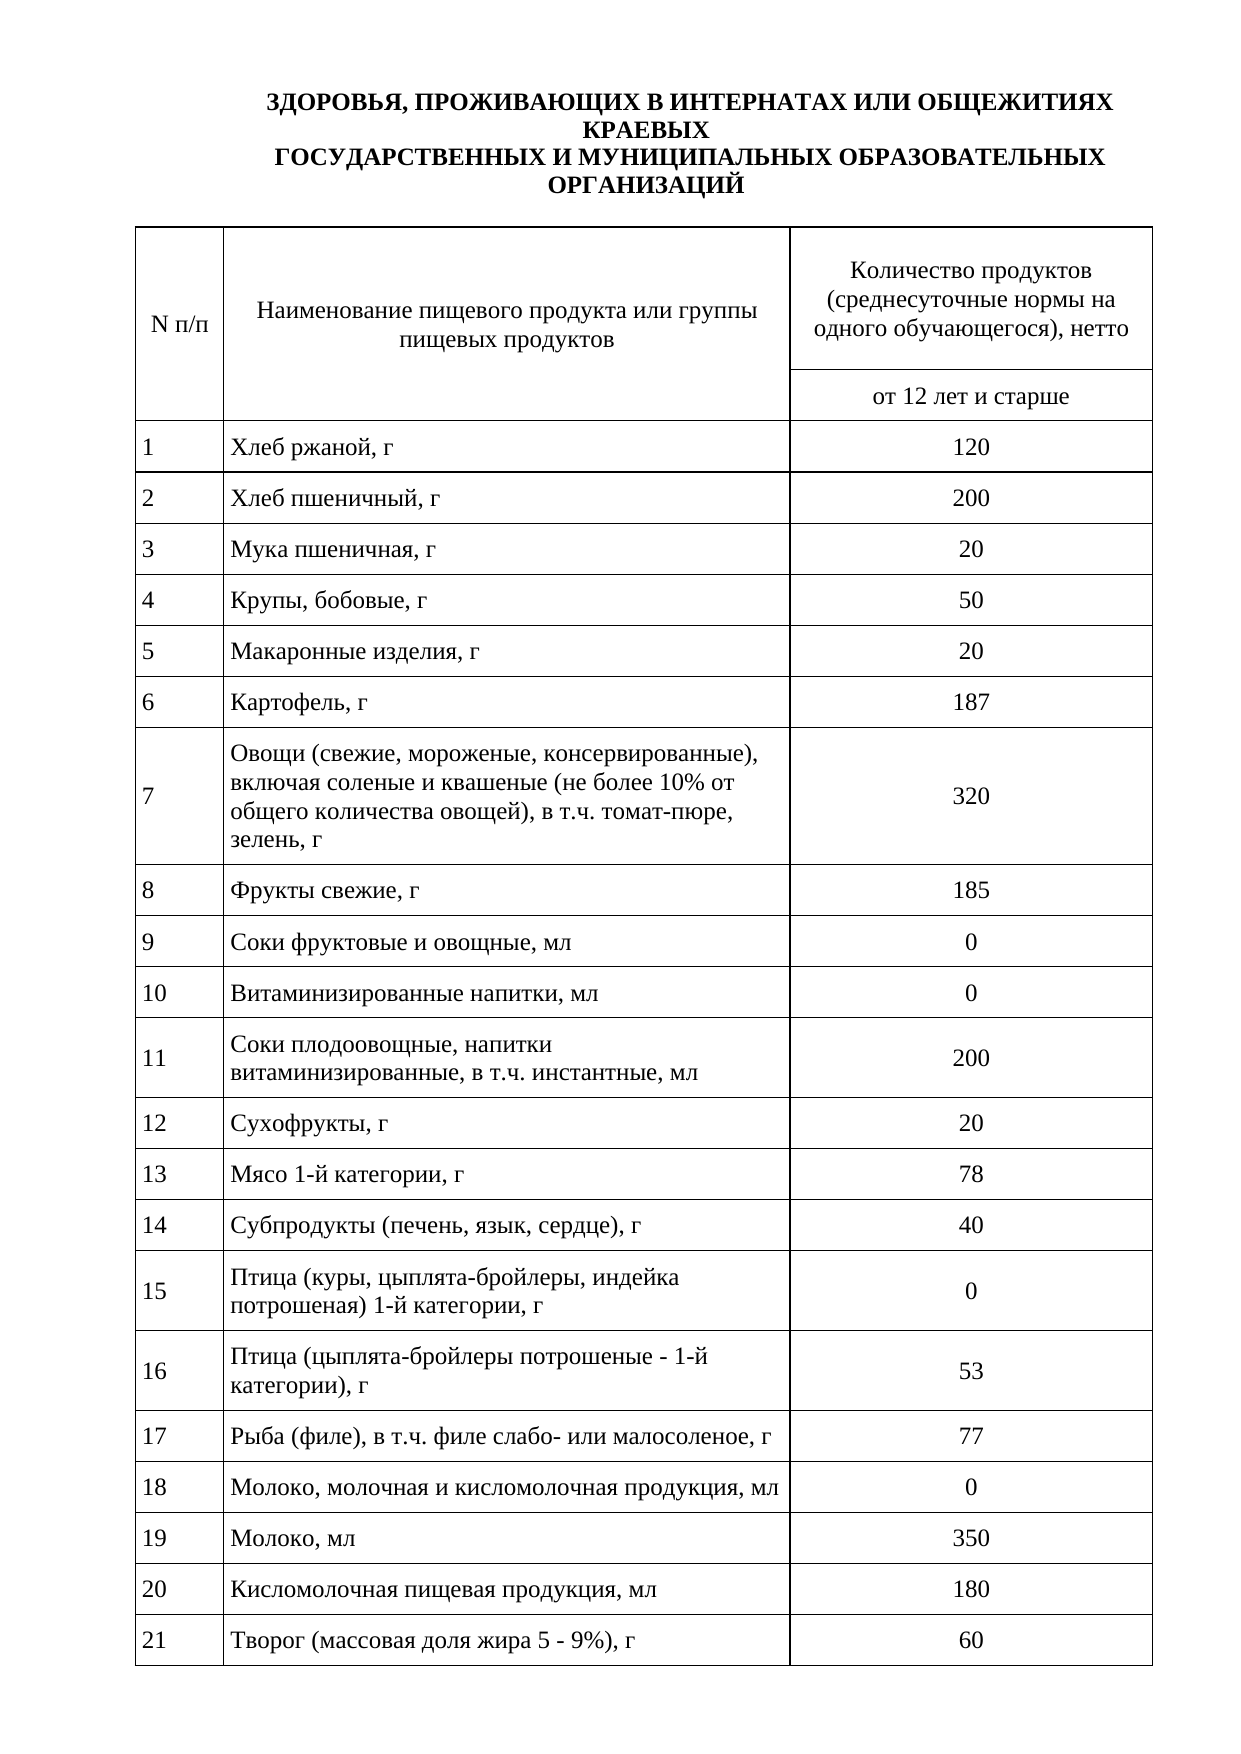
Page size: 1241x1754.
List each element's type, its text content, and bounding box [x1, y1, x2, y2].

table_cell 180 [791, 1564, 1152, 1614]
table_cell 0 [791, 1251, 1152, 1330]
table_cell Мука пшеничная, г [224, 524, 789, 573]
table_cell 0 [791, 1462, 1152, 1512]
table_cell 40 [791, 1200, 1152, 1250]
table_cell Рыба (филе), в т.ч. филе слабо- или малосоленое, г [224, 1411, 789, 1461]
table_cell 60 [791, 1615, 1152, 1665]
list ЗДОРОВЬЯ, ПРОЖИВАЮЩИХ В ИНТЕРНАТАХ ИЛИ ОБЩЕЖИТИЯХ КРАЕВЫХ [133, 89, 1159, 144]
table_cell 0 [791, 916, 1152, 966]
table_cell 77 [791, 1411, 1152, 1461]
table_cell 20 [791, 1098, 1152, 1148]
table_cell 200 [791, 1018, 1152, 1097]
table_cell 50 [791, 575, 1152, 624]
table_cell 187 [791, 677, 1152, 727]
table_cell 2 [136, 473, 223, 522]
table_cell 14 [136, 1200, 223, 1250]
table_cell 8 [136, 865, 223, 915]
table_cell Мясо 1-й категории, г [224, 1149, 789, 1199]
table_cell Картофель, г [224, 677, 789, 727]
table_cell 9 [136, 916, 223, 966]
table_cell 6 [136, 677, 223, 727]
table_cell 0 [791, 967, 1152, 1017]
table_cell 20 [136, 1564, 223, 1614]
table_cell Молоко, мл [224, 1513, 789, 1563]
table_cell 11 [136, 1018, 223, 1097]
table_cell Молоко, молочная и кисломолочная продукция, мл [224, 1462, 789, 1512]
table_cell 20 [791, 524, 1152, 573]
table_cell 13 [136, 1149, 223, 1199]
table_cell Птица (куры, цыплята-бройлеры, индейка потрошеная) 1-й категории, г [224, 1251, 789, 1330]
table_cell Птица (цыплята-бройлеры потрошеные - 1-й категории), г [224, 1331, 789, 1409]
table_cell Овощи (свежие, мороженые, консервированные), включая соленые и квашеные (не более 10% от общего количества овощей), в т.ч. томат-пюре, зелень, г [224, 728, 789, 864]
table_cell 5 [136, 626, 223, 676]
table_cell 3 [136, 524, 223, 573]
table_cell Витаминизированные напитки, мл [224, 967, 789, 1017]
table_cell 7 [136, 728, 223, 864]
table_cell Сухофрукты, г [224, 1098, 789, 1148]
table_cell 1 [136, 421, 223, 471]
table_cell 18 [136, 1462, 223, 1512]
table_cell Соки фруктовые и овощные, мл [224, 916, 789, 966]
table_header N п/п [136, 228, 223, 420]
table_cell 320 [791, 728, 1152, 864]
table_header Количество продуктов (среднесуточные нормы на одного обучающегося), нетто [791, 228, 1152, 369]
table_cell 17 [136, 1411, 223, 1461]
table_cell от 12 лет и старше [791, 370, 1152, 420]
table_cell 21 [136, 1615, 223, 1665]
table_cell 4 [136, 575, 223, 624]
table_cell Макаронные изделия, г [224, 626, 789, 676]
table_cell 350 [791, 1513, 1152, 1563]
list ГОСУДАРСТВЕННЫХ И МУНИЦИПАЛЬНЫХ ОБРАЗОВАТЕЛЬНЫХ ОРГАНИЗАЦИЙ [133, 144, 1159, 199]
table_cell 10 [136, 967, 223, 1017]
table_cell 185 [791, 865, 1152, 915]
table_cell 16 [136, 1331, 223, 1409]
table_cell 15 [136, 1251, 223, 1330]
table_cell 200 [791, 473, 1152, 522]
table_cell Фрукты свежие, г [224, 865, 789, 915]
table_cell 78 [791, 1149, 1152, 1199]
table_cell 53 [791, 1331, 1152, 1409]
table_cell 12 [136, 1098, 223, 1148]
table_cell Кисломолочная пищевая продукция, мл [224, 1564, 789, 1614]
table_cell Хлеб ржаной, г [224, 421, 789, 471]
table_cell 19 [136, 1513, 223, 1563]
table_cell 20 [791, 626, 1152, 676]
table_cell 120 [791, 421, 1152, 471]
table_cell Субпродукты (печень, язык, сердце), г [224, 1200, 789, 1250]
table_header Наименование пищевого продукта или группы пищевых продуктов [224, 228, 789, 420]
table_cell Хлеб пшеничный, г [224, 473, 789, 522]
table_cell Творог (массовая доля жира 5 - 9%), г [224, 1615, 789, 1665]
table_cell Соки плодоовощные, напитки витаминизированные, в т.ч. инстантные, мл [224, 1018, 789, 1097]
table_cell Крупы, бобовые, г [224, 575, 789, 624]
